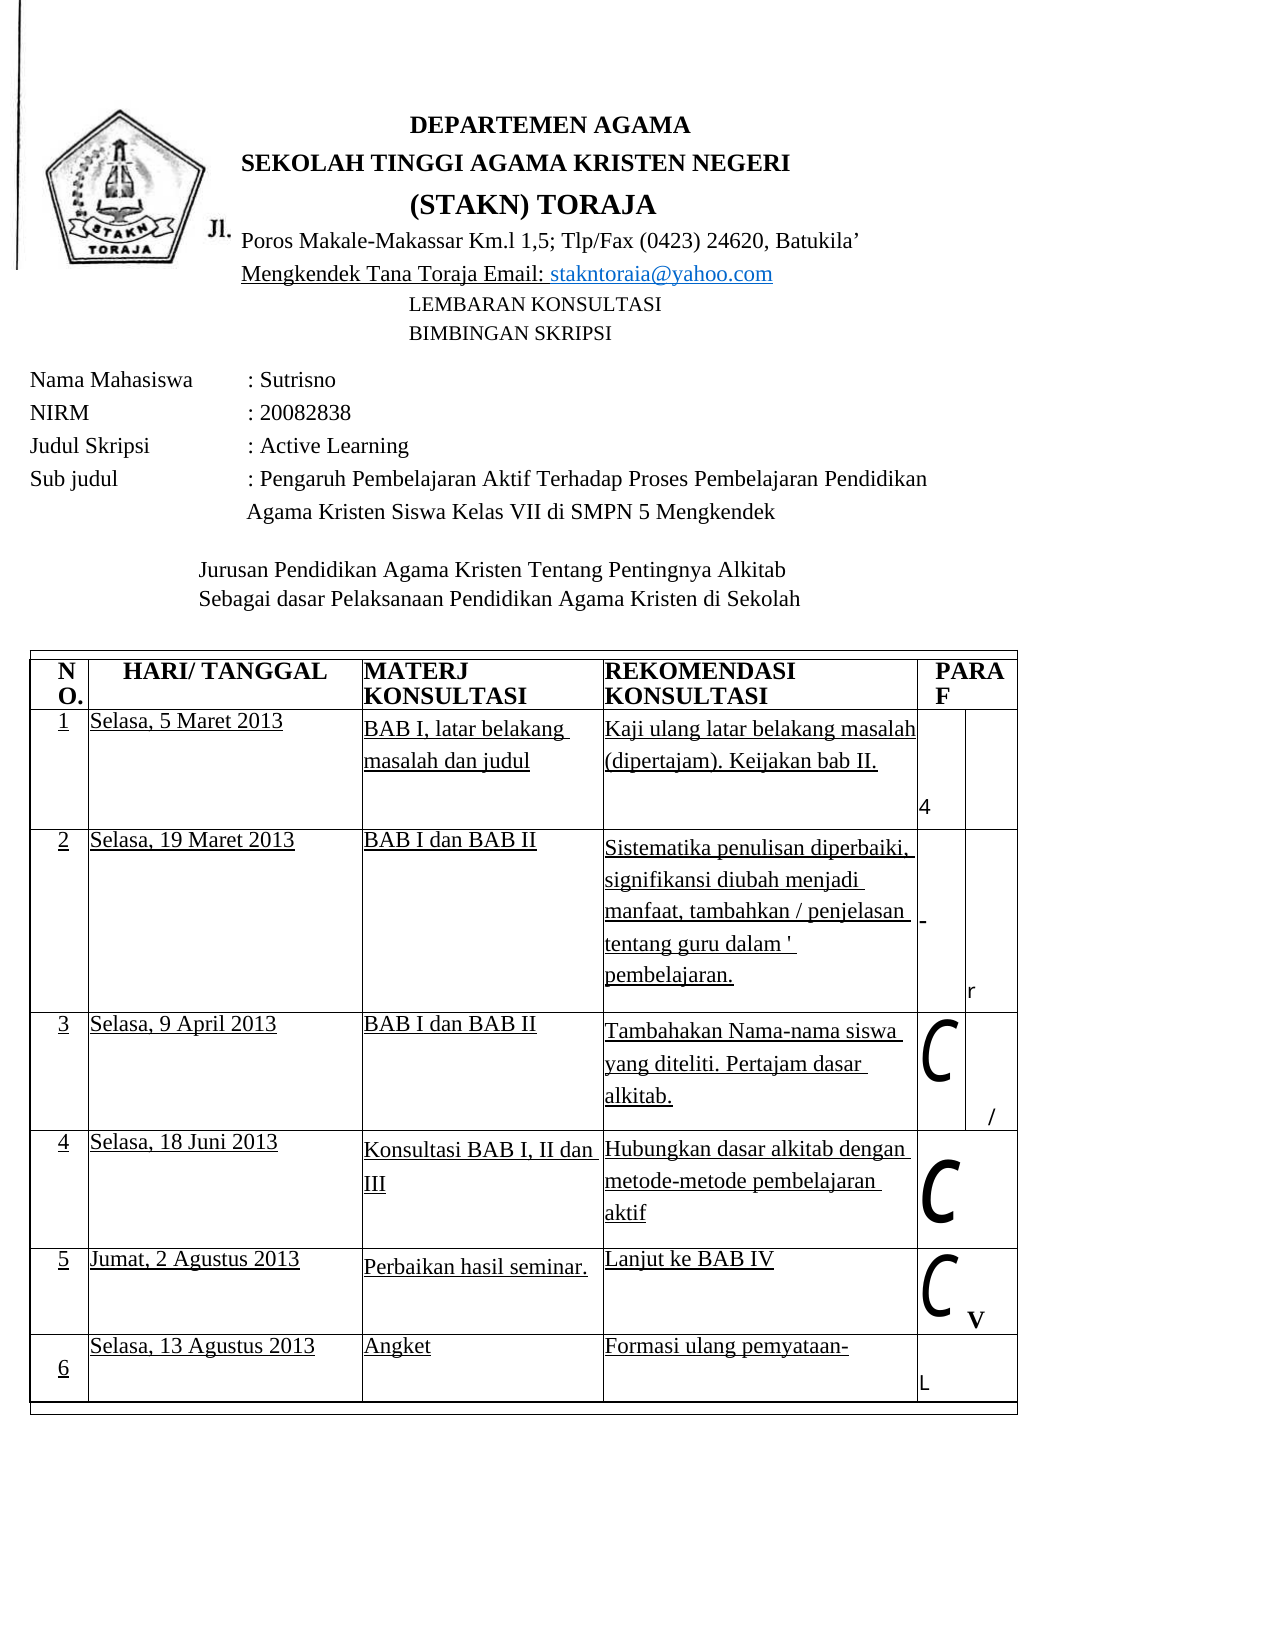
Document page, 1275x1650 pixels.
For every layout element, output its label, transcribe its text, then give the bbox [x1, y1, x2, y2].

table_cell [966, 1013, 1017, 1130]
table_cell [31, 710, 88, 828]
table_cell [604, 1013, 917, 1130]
text (STAKN) TORAJA [198, 180, 1017, 223]
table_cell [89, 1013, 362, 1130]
text Poros Makale-Makassar Km.l 1,5; Tlp/Fax (0423) 24620, Batukila’ Mengkendek Tana Toraja Email: stakntoraia@yahoo.com [29, 223, 876, 288]
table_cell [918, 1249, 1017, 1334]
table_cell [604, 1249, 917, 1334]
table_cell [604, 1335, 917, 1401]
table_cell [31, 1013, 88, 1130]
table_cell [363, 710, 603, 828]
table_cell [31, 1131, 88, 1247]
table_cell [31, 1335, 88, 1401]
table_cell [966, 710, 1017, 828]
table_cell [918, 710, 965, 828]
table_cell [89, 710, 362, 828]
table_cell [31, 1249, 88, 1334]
subtitle SEKOLAH TINGGI AGAMA KRISTEN NEGERI [29, 138, 1017, 180]
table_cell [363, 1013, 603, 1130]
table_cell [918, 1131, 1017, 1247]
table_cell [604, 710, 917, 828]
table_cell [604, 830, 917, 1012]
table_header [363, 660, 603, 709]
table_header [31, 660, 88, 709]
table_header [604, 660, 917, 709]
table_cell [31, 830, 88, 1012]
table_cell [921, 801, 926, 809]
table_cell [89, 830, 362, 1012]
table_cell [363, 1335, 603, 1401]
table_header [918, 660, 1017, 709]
subtitle DEPARTEMEN AGAMA [198, 113, 1017, 138]
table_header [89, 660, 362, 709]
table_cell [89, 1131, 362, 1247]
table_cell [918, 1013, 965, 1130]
text Judul Skripsi : Active Learning [29, 427, 1017, 460]
text Agama Kristen Siswa Kelas VII di SMPN 5 Mengkendek [29, 493, 992, 526]
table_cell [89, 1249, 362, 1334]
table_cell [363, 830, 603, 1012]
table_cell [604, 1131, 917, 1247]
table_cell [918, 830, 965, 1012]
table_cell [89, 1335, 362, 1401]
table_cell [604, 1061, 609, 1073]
text Jurusan Pendidikan Agama Kristen Tentang Pentingnya Alkitab Sebagai dasar Pelaksanaan Pendidikan Agama Kristen di Sekolah [198, 554, 811, 612]
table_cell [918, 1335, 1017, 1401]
text Nama Mahasiswa : Sutrisno [29, 361, 1017, 394]
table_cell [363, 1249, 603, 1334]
text LEMBARAN KONSULTASI BIMBINGAN SKRIPSI [409, 288, 669, 346]
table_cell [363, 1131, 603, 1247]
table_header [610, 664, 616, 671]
picture [10, 0, 231, 270]
text Sub judul : Pengaruh Pembelajaran Aktif Terhadap Proses Pembelajaran Pendidikan [29, 460, 1017, 493]
text NIRM : 20082838 [29, 394, 1017, 427]
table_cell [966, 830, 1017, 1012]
